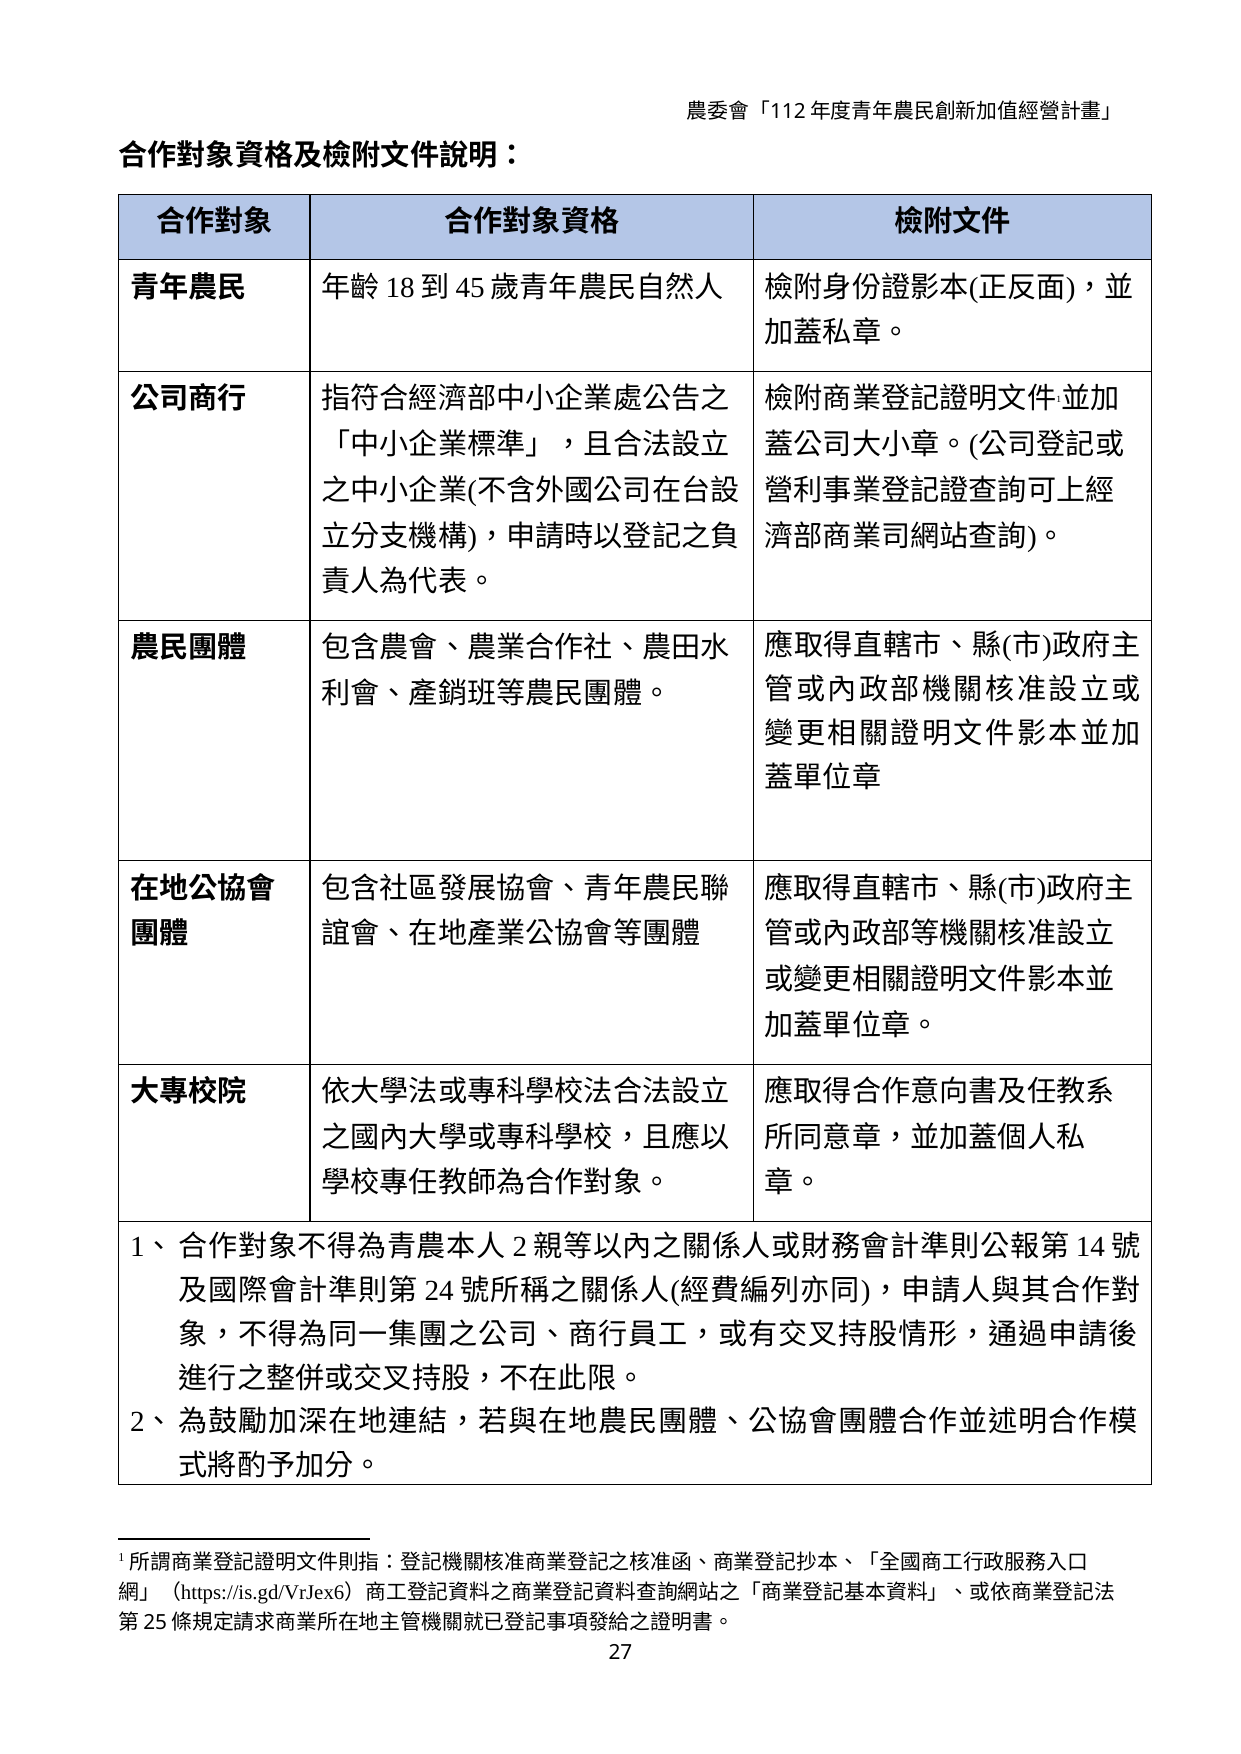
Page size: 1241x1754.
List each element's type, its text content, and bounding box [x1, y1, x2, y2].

table_cell 應取得合作意向書及任教系所同意章，並加蓋個人私章。 [754, 1065, 1151, 1221]
table_cell 依大學法或專科學校法合法設立之國內大學或專科學校，且應以學校專任教師為合作對象。 [311, 1065, 753, 1221]
table_cell 包含社區發展協會、青年農民聯誼會、在地產業公協會等團體 [311, 861, 753, 1063]
text 合作對象資格及檢附文件說明： [118, 129, 1122, 175]
table_cell 指符合經濟部中小企業處公告之「中小企業標準」，且合法設立之中小企業(不含外國公司在台設立分支機構)，申請時以登記之負責人為代表。 [311, 372, 753, 620]
table_header 檢附文件 [754, 195, 1151, 259]
table_cell 應取得直轄市、縣(市)政府主管或內政部等機關核准設立或變更相關證明文件影本並加蓋單位章。 [754, 861, 1151, 1063]
table_cell 公司商行 [119, 372, 309, 620]
table_cell 檢附商業登記證明文件並加蓋公司大小章。(公司登記或營利事業登記證查詢可上經濟部商業司網站查詢)。 [754, 372, 1151, 620]
table_cell 合作對象不得為青農本人2親等以內之關係人或財務會計準則公報第14號及國際會計準則第24號所稱之關係人(經費編列亦同)，申請人與其合作對象，不得為同一集團之公司、商行員工，或有交叉持股情形，通過申請後進行之整併或交叉持股，不在此限。 為鼓勵加深在地連結，若與在地農民團體、公協會團體合作並述明合作模式將酌予加分。 [119, 1222, 1151, 1484]
table_cell 年齡18到45歲青年農民自然人 [311, 260, 753, 371]
table_cell 包含農會、農業合作社、農田水利會、產銷班等農民團體。 [311, 621, 753, 860]
table_cell 在地公協會團體 [119, 861, 309, 1063]
table_cell 青年農民 [119, 260, 309, 371]
table_cell 應取得直轄市、縣(市)政府主管或內政部機關核准設立或變更相關證明文件影本並加蓋單位章 [754, 621, 1151, 860]
table_cell 檢附身份證影本(正反面)，並加蓋私章。 [754, 260, 1151, 371]
table_header 合作對象資格 [311, 195, 753, 259]
table_cell 農民團體 [119, 621, 309, 860]
table_cell 大專校院 [119, 1065, 309, 1221]
table_header 合作對象 [119, 195, 309, 259]
